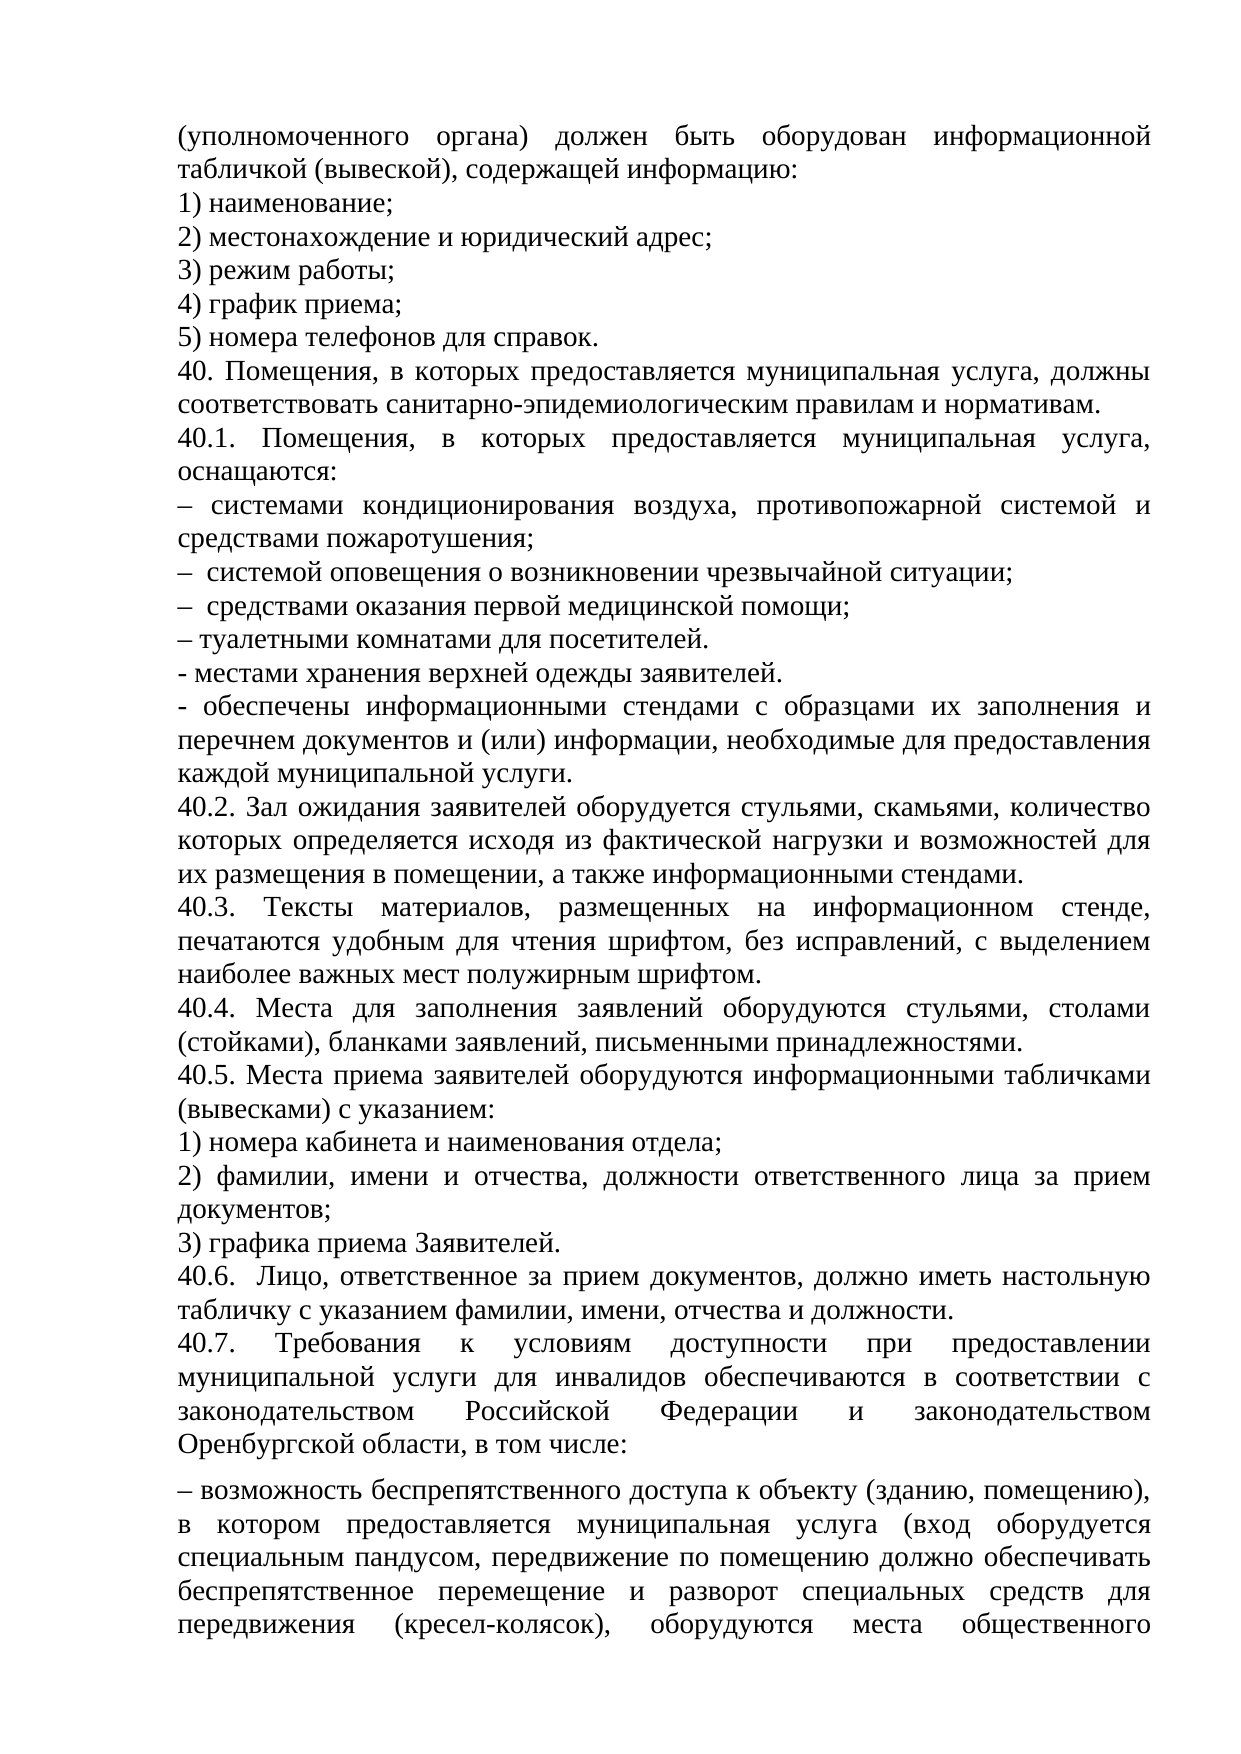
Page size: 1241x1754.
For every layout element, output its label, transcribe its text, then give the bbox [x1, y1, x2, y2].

text – туалетными комнатами для посетителей. [177, 621, 1152, 655]
text – средствами оказания первой медицинской помощи; [177, 588, 1152, 621]
text 40.5. Места приема заявителей оборудуются информационными табличками (вывесками) с указанием: [177, 1057, 1152, 1124]
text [177, 1472, 1152, 1640]
text 5) номера телефонов для справок. [177, 319, 1152, 353]
text - местами хранения верхней одежды заявителей. [177, 655, 1152, 688]
text 1) наименование; [177, 185, 1152, 219]
text 3) графика приема Заявителей. [177, 1225, 1152, 1258]
text 2) местонахождение и юридический адрес; [177, 219, 1152, 252]
text 4) график приема; [177, 286, 1152, 319]
text 40.4. Места для заполнения заявлений оборудуются стульями, столами (стойками), бланками заявлений, письменными принадлежностями. [177, 990, 1152, 1057]
text 40. Помещения, в которых предоставляется муниципальная услуга, должны соответствовать санитарно-эпидемиологическим правилам и нормативам. [177, 353, 1152, 420]
text 40.6. Лицо, ответственное за прием документов, должно иметь настольную табличку с указанием фамилии, имени, отчества и должности. [177, 1258, 1152, 1326]
text 40.3. Тексты материалов, размещенных на информационном стенде, печатаются удобным для чтения шрифтом, без исправлений, с выделением наиболее важных мест полужирным шрифтом. [177, 889, 1152, 990]
text 3) режим работы; [177, 252, 1152, 286]
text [177, 118, 1152, 185]
text 40.1. Помещения, в которых предоставляется муниципальная услуга, оснащаются: [177, 420, 1152, 487]
text 2) фамилии, имени и отчества, должности ответственного лица за прием документов; [177, 1158, 1152, 1225]
text 1) номера кабинета и наименования отдела; [177, 1124, 1152, 1158]
text – системой оповещения о возникновении чрезвычайной ситуации; [177, 554, 1152, 588]
text – системами кондиционирования воздуха, противопожарной системой и средствами пожаротушения; [177, 487, 1152, 554]
text 40.7. Требования к условиям доступности при предоставлении муниципальной услуги для инвалидов обеспечиваются в соответствии с законодательством Российской Федерации и законодательством Оренбургской области, в том числе: [177, 1326, 1152, 1460]
text 40.2. Зал ожидания заявителей оборудуется стульями, скамьями, количество которых определяется исходя из фактической нагрузки и возможностей для их размещения в помещении, а также информационными стендами. [177, 789, 1152, 889]
text - обеспечены информационными стендами с образцами их заполнения и перечнем документов и (или) информации, необходимые для предоставления каждой муниципальной услуги. [177, 688, 1152, 789]
